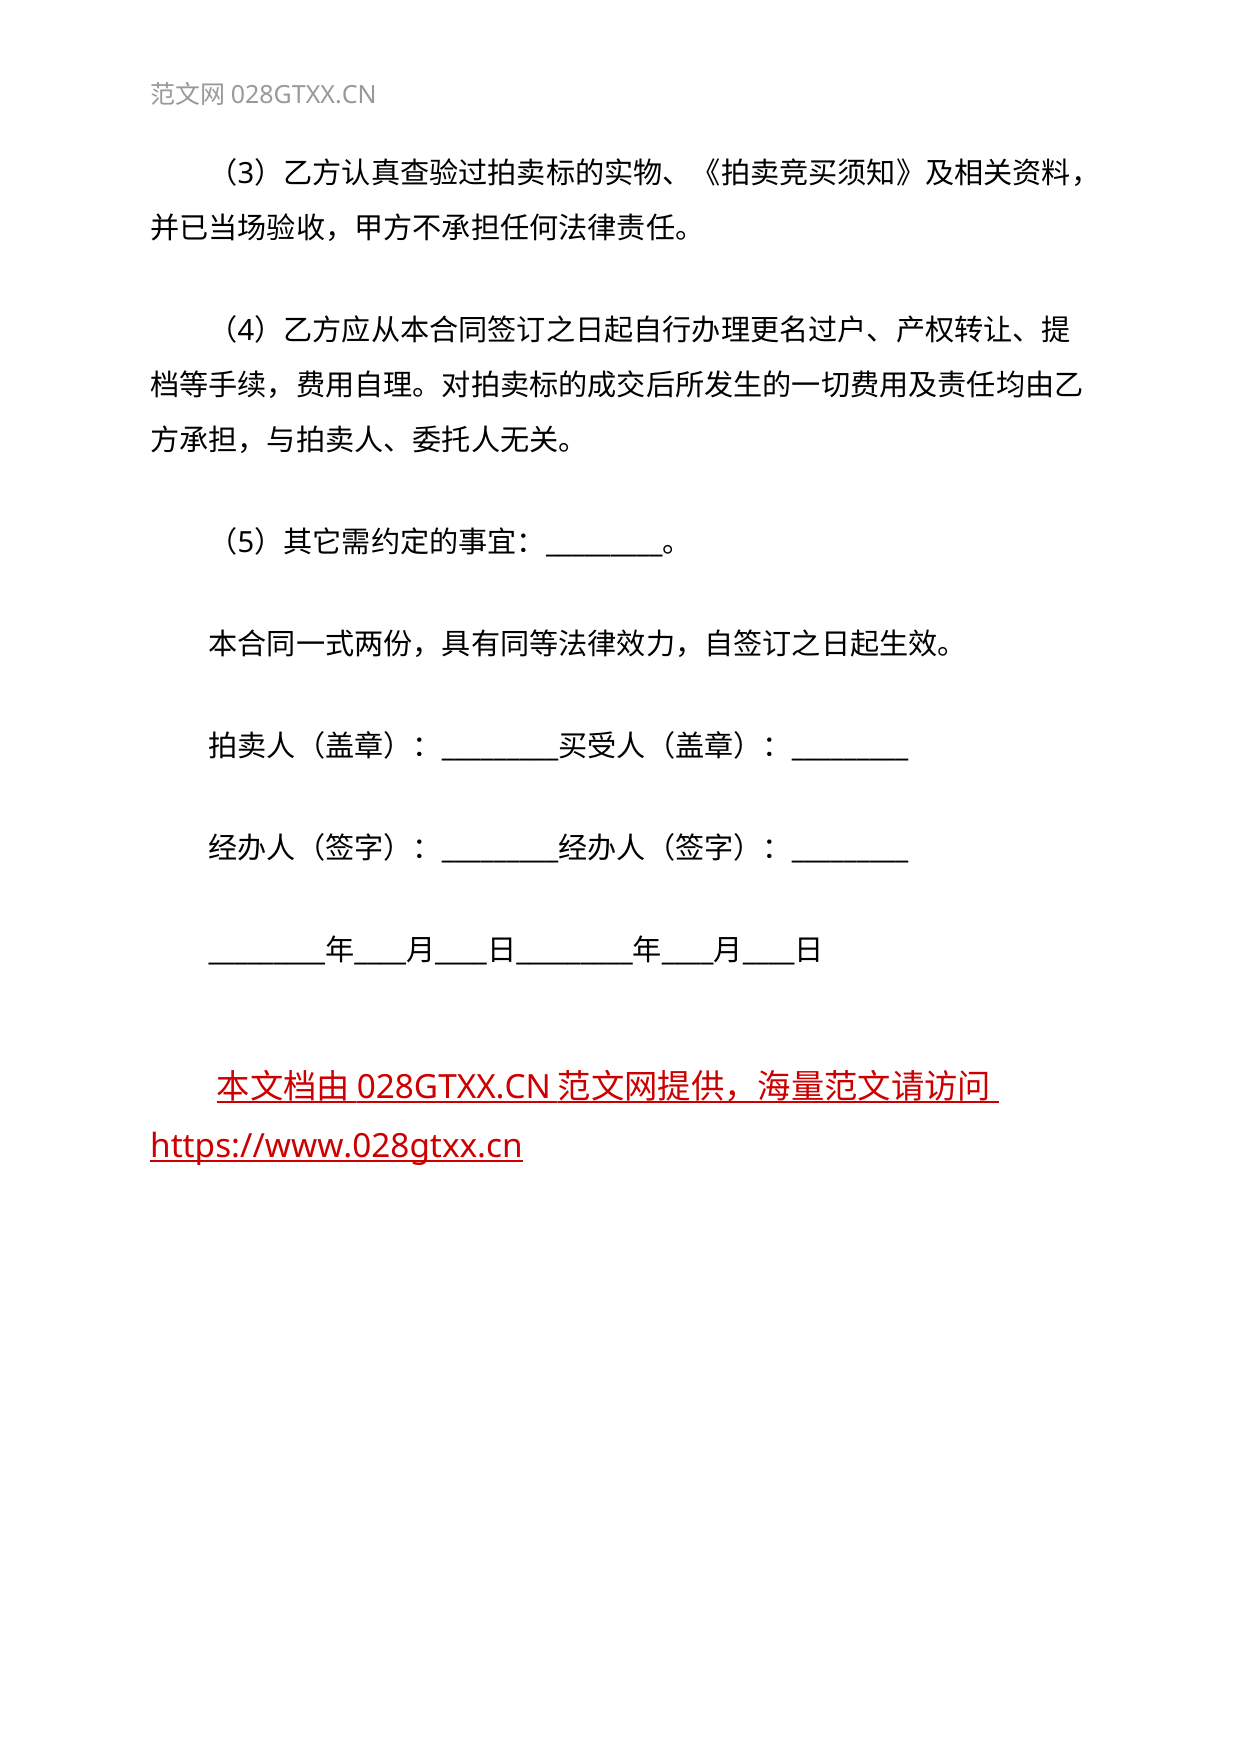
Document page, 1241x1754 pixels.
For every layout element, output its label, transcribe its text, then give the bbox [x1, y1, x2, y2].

text _________年____月____日_________年____月____日 [150, 926, 1090, 968]
text 经办人（签字）：_________经办人（签字）：_________ [150, 824, 1090, 867]
text （3）乙方认真查验过拍卖标的实物、《拍卖竞买须知》及相关资料，并已当场验收，甲方不承担任何法律责任。 [150, 150, 1090, 247]
text 拍卖人（盖章）：_________买受人（盖章）：_________ [150, 722, 1090, 764]
text （5）其它需约定的事宜：_________。 [150, 518, 1090, 561]
text 本文档由028GTXX.CN范文网提供，海量范文请访问 https://www.028gtxx.cn [150, 1059, 1090, 1167]
text （4）乙方应从本合同签订之日起自行办理更名过户、产权转让、提档等手续，费用自理。对拍卖标的成交后所发生的一切费用及责任均由乙方承担，与拍卖人、委托人无关。 [150, 307, 1090, 459]
text 本合同一式两份，具有同等法律效力，自签订之日起生效。 [150, 620, 1090, 663]
